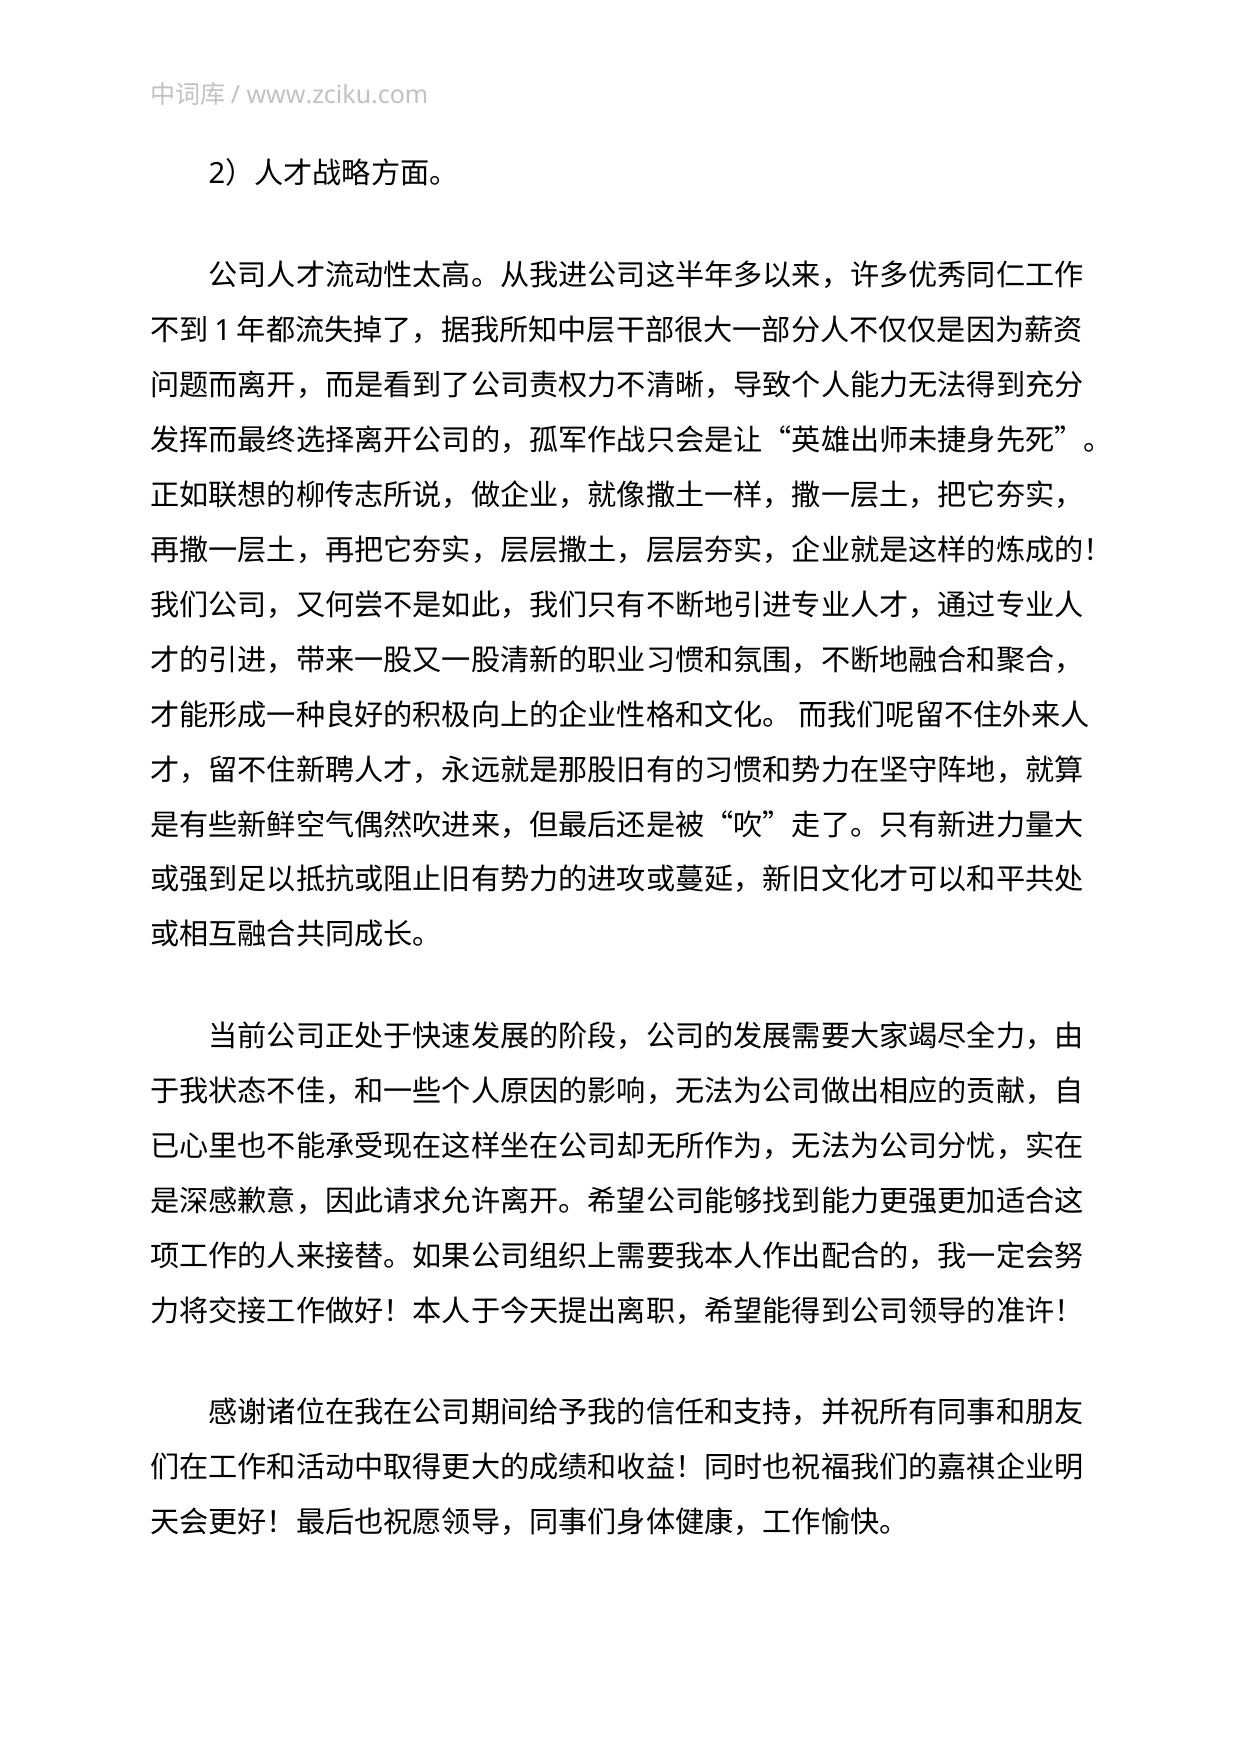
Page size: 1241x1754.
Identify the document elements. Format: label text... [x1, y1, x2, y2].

text 2）人才战略方面。 [150, 150, 1090, 192]
text 当前公司正处于快速发展的阶段，公司的发展需要大家竭尽全力，由于我状态不佳，和一些个人原因的影响，无法为公司做出相应的贡献，自已心里也不能承受现在这样坐在公司却无所作为，无法为公司分忧，实在是深感歉意，因此请求允许离开。希望公司能够找到能力更强更加适合这项工作的人来接替。如果公司组织上需要我本人作出配合的，我一定会努力将交接工作做好！本人于今天提出离职，希望能得到公司领导的准许！ [150, 1013, 1090, 1329]
text 公司人才流动性太高。从我进公司这半年多以来，许多优秀同仁工作不到1年都流失掉了，据我所知中层干部很大一部分人不仅仅是因为薪资问题而离开，而是看到了公司责权力不清晰，导致个人能力无法得到充分发挥而最终选择离开公司的，孤军作战只会是让“英雄出师未捷身先死”。正如联想的柳传志所说，做企业，就像撒土一样，撒一层土，把它夯实，再撒一层土，再把它夯实，层层撒土，层层夯实，企业就是这样的炼成的！我们公司，又何尝不是如此，我们只有不断地引进专业人才，通过专业人才的引进，带来一股又一股清新的职业习惯和氛围，不断地融合和聚合，才能形成一种良好的积极向上的企业性格和文化。 而我们呢留不住外来人才，留不住新聘人才，永远就是那股旧有的习惯和势力在坚守阵地，就算是有些新鲜空气偶然吹进来，但最后还是被“吹”走了。只有新进力量大或强到足以抵抗或阻止旧有势力的进攻或蔓延，新旧文化才可以和平共处或相互融合共同成长。 [150, 252, 1090, 953]
text 感谢诸位在我在公司期间给予我的信任和支持，并祝所有同事和朋友们在工作和活动中取得更大的成绩和收益！同时也祝福我们的嘉祺企业明天会更好！最后也祝愿领导，同事们身体健康，工作愉快。 [150, 1389, 1090, 1541]
